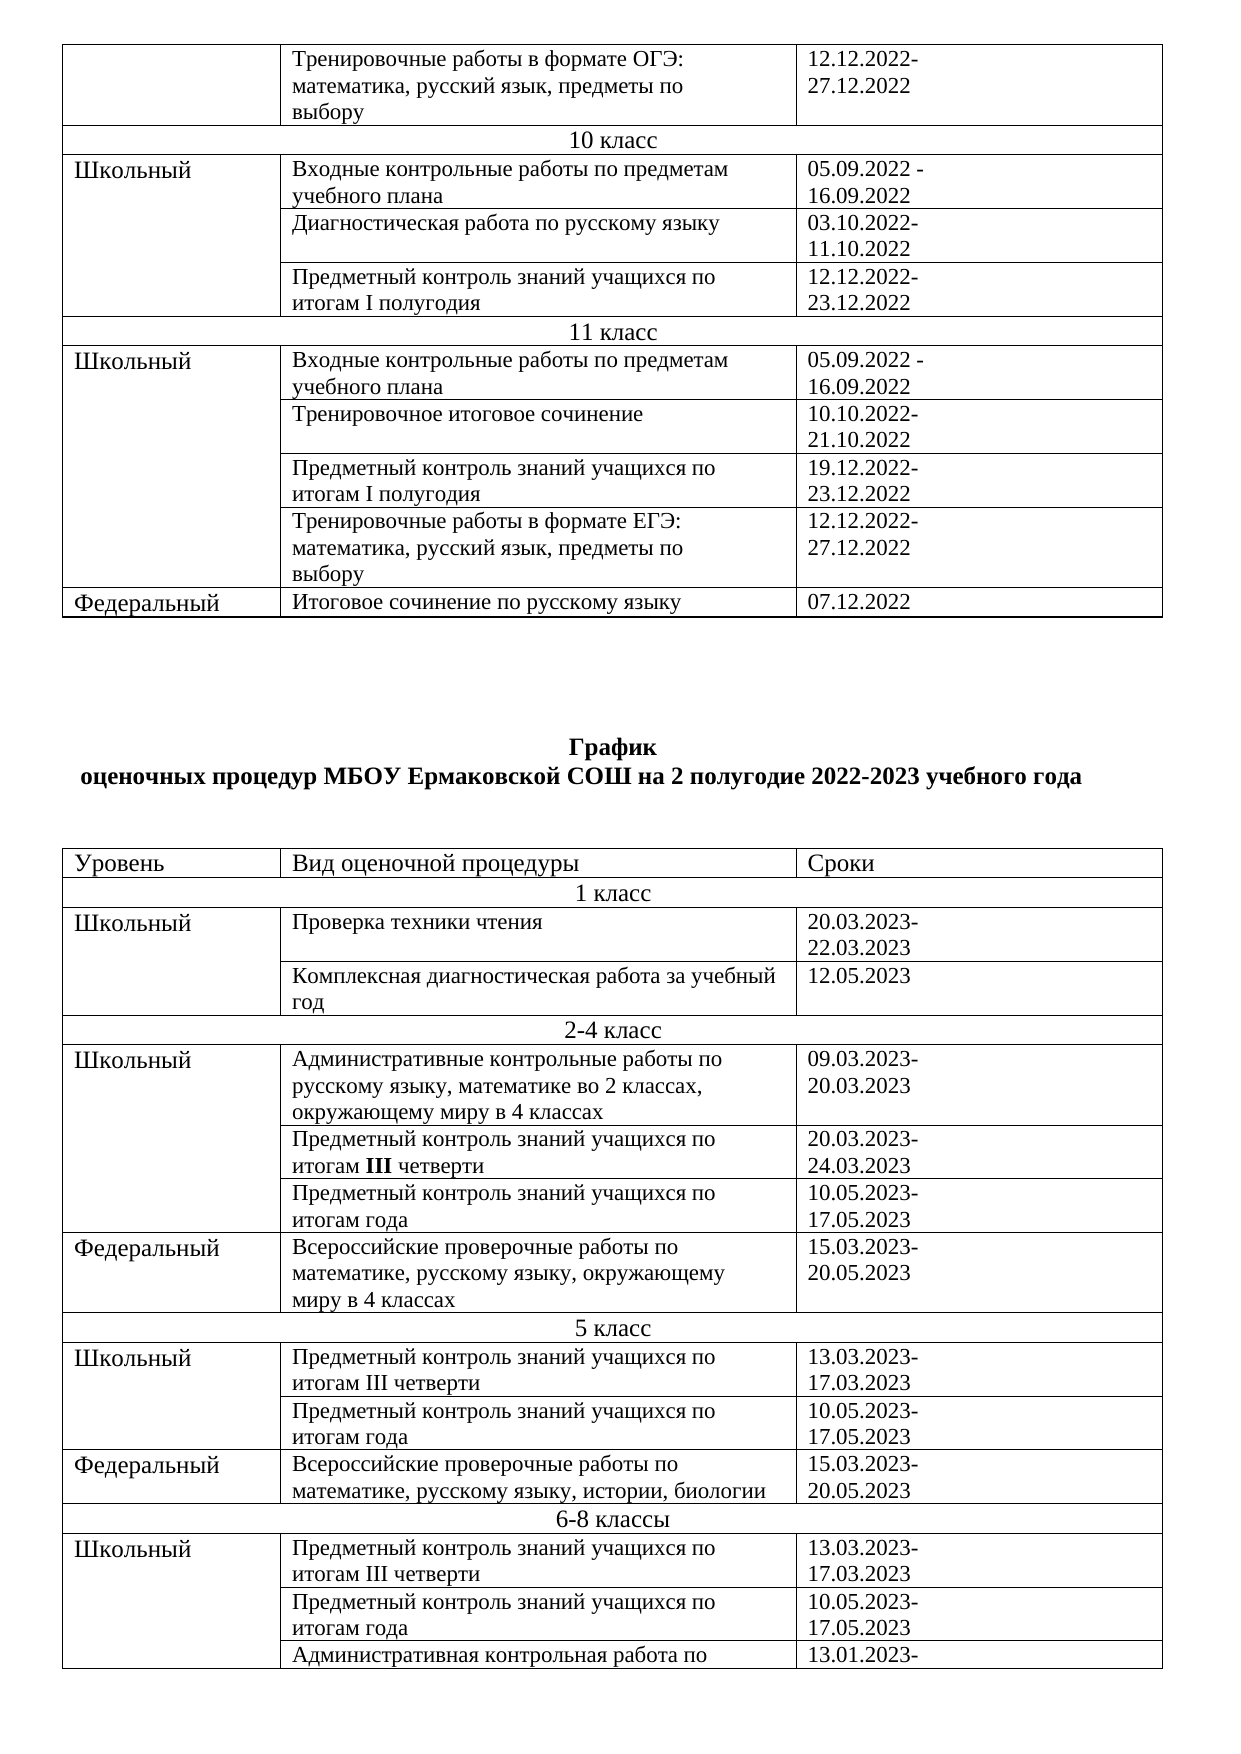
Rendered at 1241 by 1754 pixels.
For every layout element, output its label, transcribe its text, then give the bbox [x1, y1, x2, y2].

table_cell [281, 1641, 796, 1668]
table_cell Тренировочное итоговое сочинение [281, 400, 796, 453]
table_cell 6-8 классы [63, 1504, 1162, 1533]
table_cell 07.12.2022 [797, 588, 1162, 616]
table_cell Предметный контроль знаний учащихся по итогам III четверти [281, 1126, 796, 1178]
table_cell Предметный контроль знаний учащихся по итогам года [281, 1588, 796, 1640]
table_cell 05.09.2022 - 16.09.2022 [797, 155, 1162, 208]
table_cell Итоговое сочинение по русскому языку [281, 588, 796, 616]
table_cell Школьный [63, 346, 280, 587]
table_cell Проверка техники чтения [281, 908, 796, 961]
table_cell Всероссийские проверочные работы по математике, русскому языку, окружающему миру в 4 классах [281, 1233, 796, 1312]
table_cell Административные контрольные работы по русскому языку, математике во 2 классах, окружающему миру в 4 классах [281, 1045, 796, 1124]
table_cell Школьный [63, 1343, 280, 1449]
table_cell Диагностическая работа по русскому языку [281, 209, 796, 262]
table_cell Федеральный [63, 1450, 280, 1503]
table_cell Предметный контроль знаний учащихся по итогам I полугодия [281, 263, 796, 316]
table_cell 15.03.2023- 20.05.2023 [797, 1233, 1162, 1312]
table_cell Тренировочные работы в формате ОГЭ: математика, русский язык, предметы по выбору [281, 45, 796, 124]
table_cell Предметный контроль знаний учащихся по итогам I полугодия [281, 454, 796, 507]
table_cell 19.12.2022- 23.12.2022 [797, 454, 1162, 507]
table_cell Предметный контроль знаний учащихся по итогам III четверти [281, 1343, 796, 1396]
table_cell 03.10.2022- 11.10.2022 [797, 209, 1162, 262]
table_cell Федеральный [63, 588, 280, 616]
table_cell 10.05.2023- 17.05.2023 [797, 1588, 1162, 1640]
table_cell Предметный контроль знаний учащихся по итогам года [281, 1397, 796, 1449]
table_cell 13.03.2023- 17.03.2023 [797, 1534, 1162, 1587]
table_cell 10.05.2023- 17.05.2023 [797, 1179, 1162, 1232]
table_cell Предметный контроль знаний учащихся по итогам года [281, 1179, 796, 1232]
table_cell 20.03.2023- 24.03.2023 [797, 1126, 1162, 1178]
table_cell 2-4 класс [63, 1016, 1162, 1044]
table_cell Школьный [63, 1045, 280, 1232]
table_cell Предметный контроль знаний учащихся по итогам III четверти [281, 1534, 796, 1587]
table_cell 12.12.2022- 23.12.2022 [797, 263, 1162, 316]
table_cell Комплексная диагностическая работа за учебный год [281, 962, 796, 1014]
table_cell Всероссийские проверочные работы по математике, русскому языку, истории, биологии [281, 1450, 796, 1503]
table_cell Входные контрольные работы по предметам учебного плана [281, 346, 796, 399]
table_header Сроки [797, 849, 1162, 877]
table_cell Входные контрольные работы по предметам учебного плана [281, 155, 796, 208]
table_header Уровень [63, 849, 280, 877]
table_header Вид оценочной процедуры [281, 849, 796, 877]
table_cell 15.03.2023- 20.05.2023 [797, 1450, 1162, 1503]
table_cell 10.05.2023- 17.05.2023 [797, 1397, 1162, 1449]
table_cell 1 класс [63, 878, 1162, 907]
table_cell 12.12.2022- 27.12.2022 [797, 508, 1162, 587]
table_cell Школьный [63, 1534, 280, 1668]
table_cell 11 класс [63, 317, 1162, 345]
table_cell 20.03.2023- 22.03.2023 [797, 908, 1162, 961]
text График [74, 732, 1152, 761]
text оценочных процедур МБОУ Ермаковской СОШ на 2 полугодие 2022-2023 учебного года [74, 761, 1152, 790]
table_cell 12.12.2022- 27.12.2022 [797, 45, 1162, 124]
table_cell Школьный [63, 155, 280, 316]
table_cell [797, 1641, 1162, 1668]
table_cell 10.10.2022- 21.10.2022 [797, 400, 1162, 453]
table_cell 13.03.2023- 17.03.2023 [797, 1343, 1162, 1396]
table_cell 05.09.2022 - 16.09.2022 [797, 346, 1162, 399]
table_cell Тренировочные работы в формате ЕГЭ: математика, русский язык, предметы по выбору [281, 508, 796, 587]
table_cell 5 класс [63, 1313, 1162, 1342]
table_cell Школьный [63, 908, 280, 1014]
table_cell 12.05.2023 [797, 962, 1162, 1014]
table_cell 09.03.2023- 20.03.2023 [797, 1045, 1162, 1124]
table_cell 10 класс [63, 126, 1162, 154]
table_cell Федеральный [63, 1233, 280, 1312]
